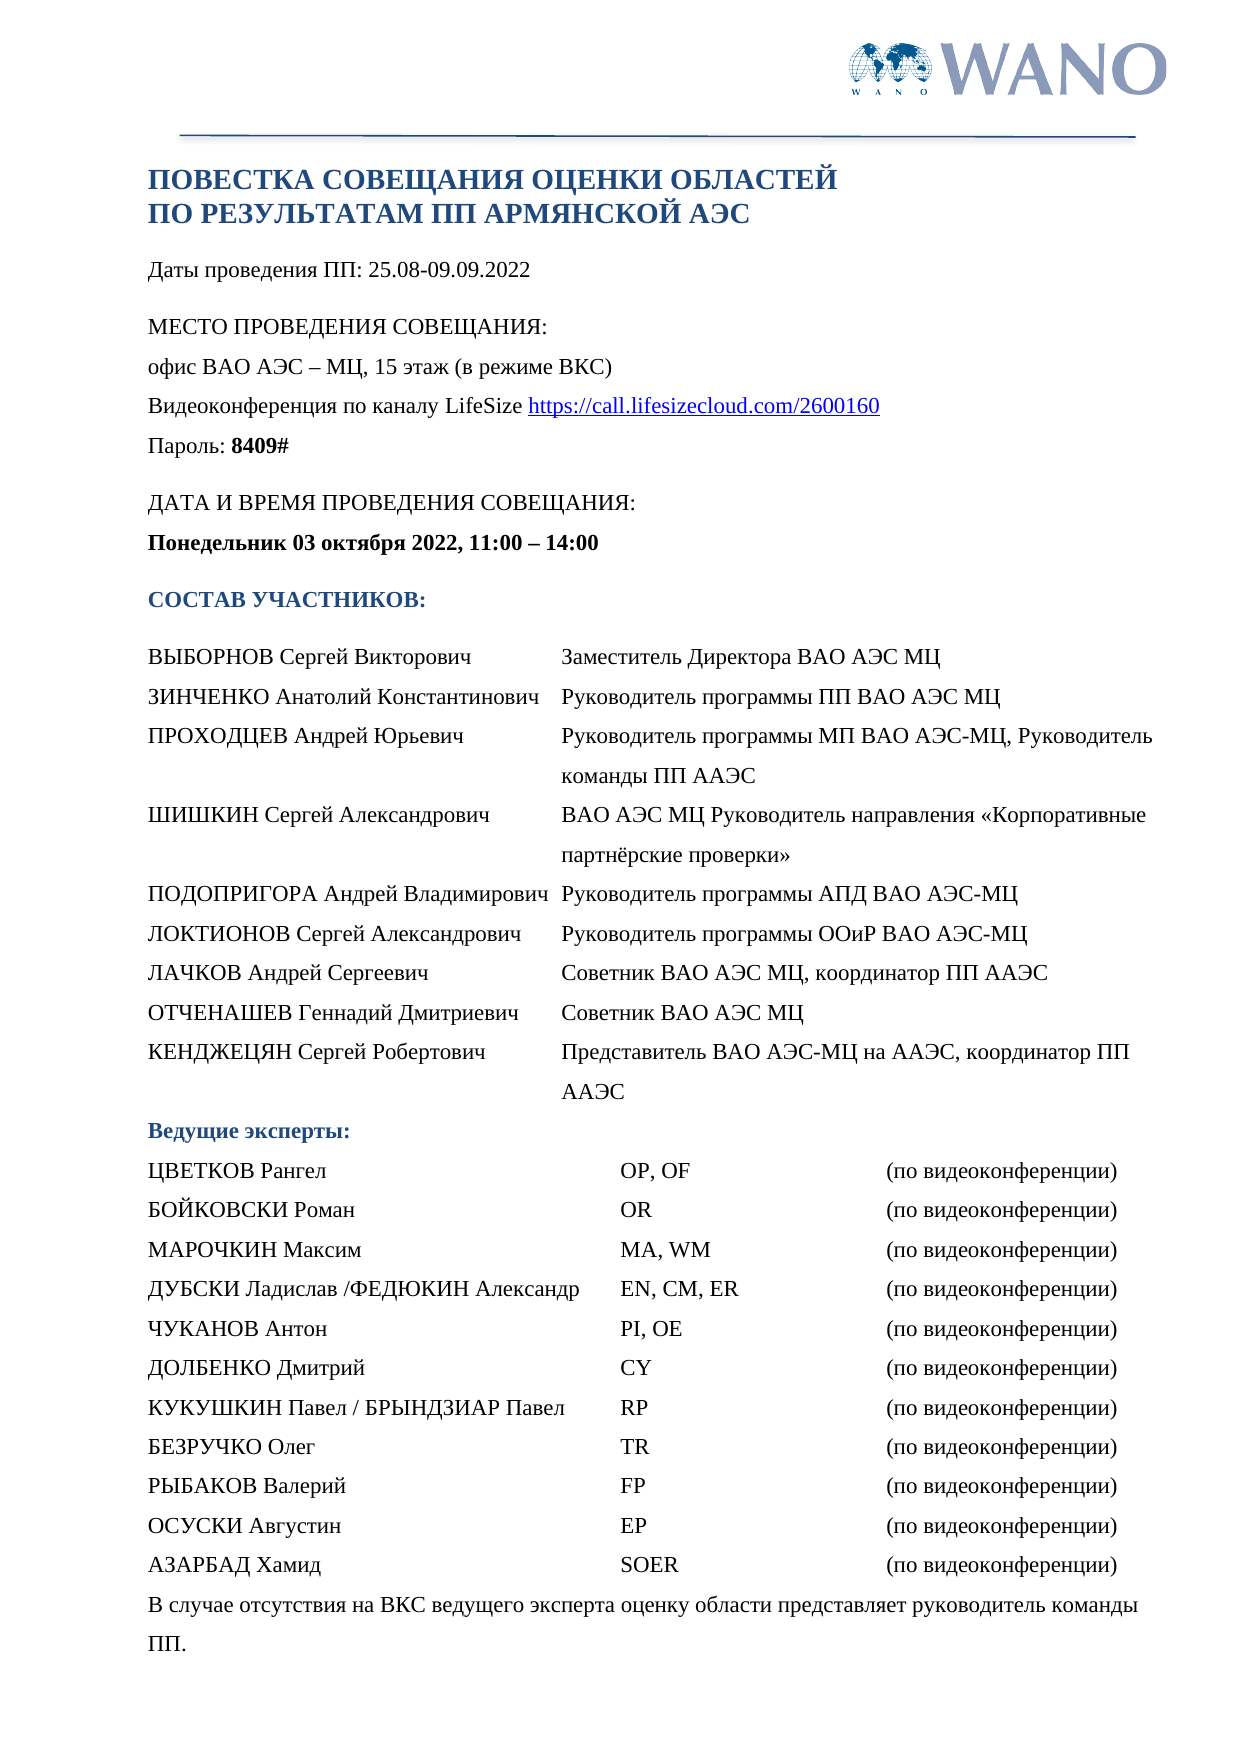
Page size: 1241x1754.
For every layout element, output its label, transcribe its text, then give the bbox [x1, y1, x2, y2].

text Видеоконференция по каналу LifeSize https://call.lifesizecloud.com/2600160 [148, 392, 1166, 419]
text ПОДОПРИГОРА Андрей Владимирович Руководитель программы АПД ВАО АЭС-МЦ [148, 880, 1166, 907]
text ЛАЧКОВ Андрей Сергеевич Советник ВАО АЭС МЦ, координатор ПП ААЭС [148, 959, 1166, 986]
text Ведущие эксперты: [148, 1117, 1166, 1143]
subtitle Повестка совещания оценки областей по результатам ПП Армянской АЭС [148, 162, 1166, 229]
text ДАТА И ВРЕМЯ ПРОВЕДЕНИЯ СОВЕЩАНИЯ: [148, 489, 1166, 516]
text МАРОЧКИН Максим MA, WM (по видеоконференции) [148, 1236, 1166, 1262]
text ОСУСКИ Августин EP (по видеоконференции) [148, 1512, 1166, 1538]
picture [849, 43, 1167, 95]
text ДОЛБЕНКО Дмитрий CY (по видеоконференции) [148, 1354, 1166, 1380]
text В случае отсутствия на ВКС ведущего эксперта оценку области представляет руководитель команды ПП. [148, 1591, 1166, 1657]
text КУКУШКИН Павел / БРЫНДЗИАР Павел RP (по видеоконференции) [148, 1393, 1166, 1420]
text МЕСТО ПРОВЕДЕНИЯ СОВЕЩАНИЯ: [148, 313, 1166, 340]
text ПРОХОДЦЕВ Андрей Юрьевич Руководитель программы МП ВАО АЭС-МЦ, Руководитель команды ПП ААЭС [148, 722, 1166, 788]
text ДУБСКИ Ладислав /ФЕДЮКИН Александр EN, CM, ER (по видеоконференции) [148, 1275, 1166, 1301]
text ШИШКИН Сергей Александрович ВАО АЭС МЦ Руководитель направления «Корпоративные партнёрские проверки» [148, 801, 1166, 867]
text БОЙКОВСКИ Роман OR (по видеоконференции) [148, 1196, 1166, 1222]
text ЦВЕТКОВ Рангел OР, OF (по видеоконференции) [148, 1157, 1166, 1183]
text СОСТАВ УЧАСТНИКОВ: [148, 586, 1166, 612]
text ЛОКТИОНОВ Сергей Александрович Руководитель программы ООиР ВАО АЭС-МЦ [148, 920, 1166, 946]
text Понедельник 03 октября 2022, 11:00 – 14:00 [148, 529, 1166, 555]
text ЧУКАНОВ Антон PI, OE (по видеоконференции) [148, 1314, 1166, 1341]
text офис ВАО АЭС – МЦ, 15 этаж (в режиме ВКС) [148, 353, 1166, 379]
text Пароль: 8409# [148, 432, 1166, 458]
text ЗИНЧЕНКО Анатолий Константинович Руководитель программы ПП ВАО АЭС МЦ [148, 683, 1166, 709]
text АЗАРБАД Хамид SOER (по видеоконференции) [148, 1551, 1166, 1578]
text ОТЧЕНАШЕВ Геннадий Дмитриевич Советник ВАО АЭС МЦ [148, 999, 1166, 1025]
text ВЫБОРНОВ Сергей Викторович Заместитель Директора ВАО АЭС МЦ [148, 643, 1166, 670]
text Даты проведения ПП: 25.08-09.09.2022 [148, 256, 1166, 282]
text КЕНДЖЕЦЯН Сергей Робертович Представитель ВАО АЭС-МЦ на ААЭС, координатор ПП ААЭС [148, 1038, 1166, 1104]
text РЫБАКОВ Валерий FP (по видеоконференции) [148, 1472, 1166, 1499]
text БЕЗРУЧКО Олег TR (по видеоконференции) [148, 1433, 1166, 1459]
